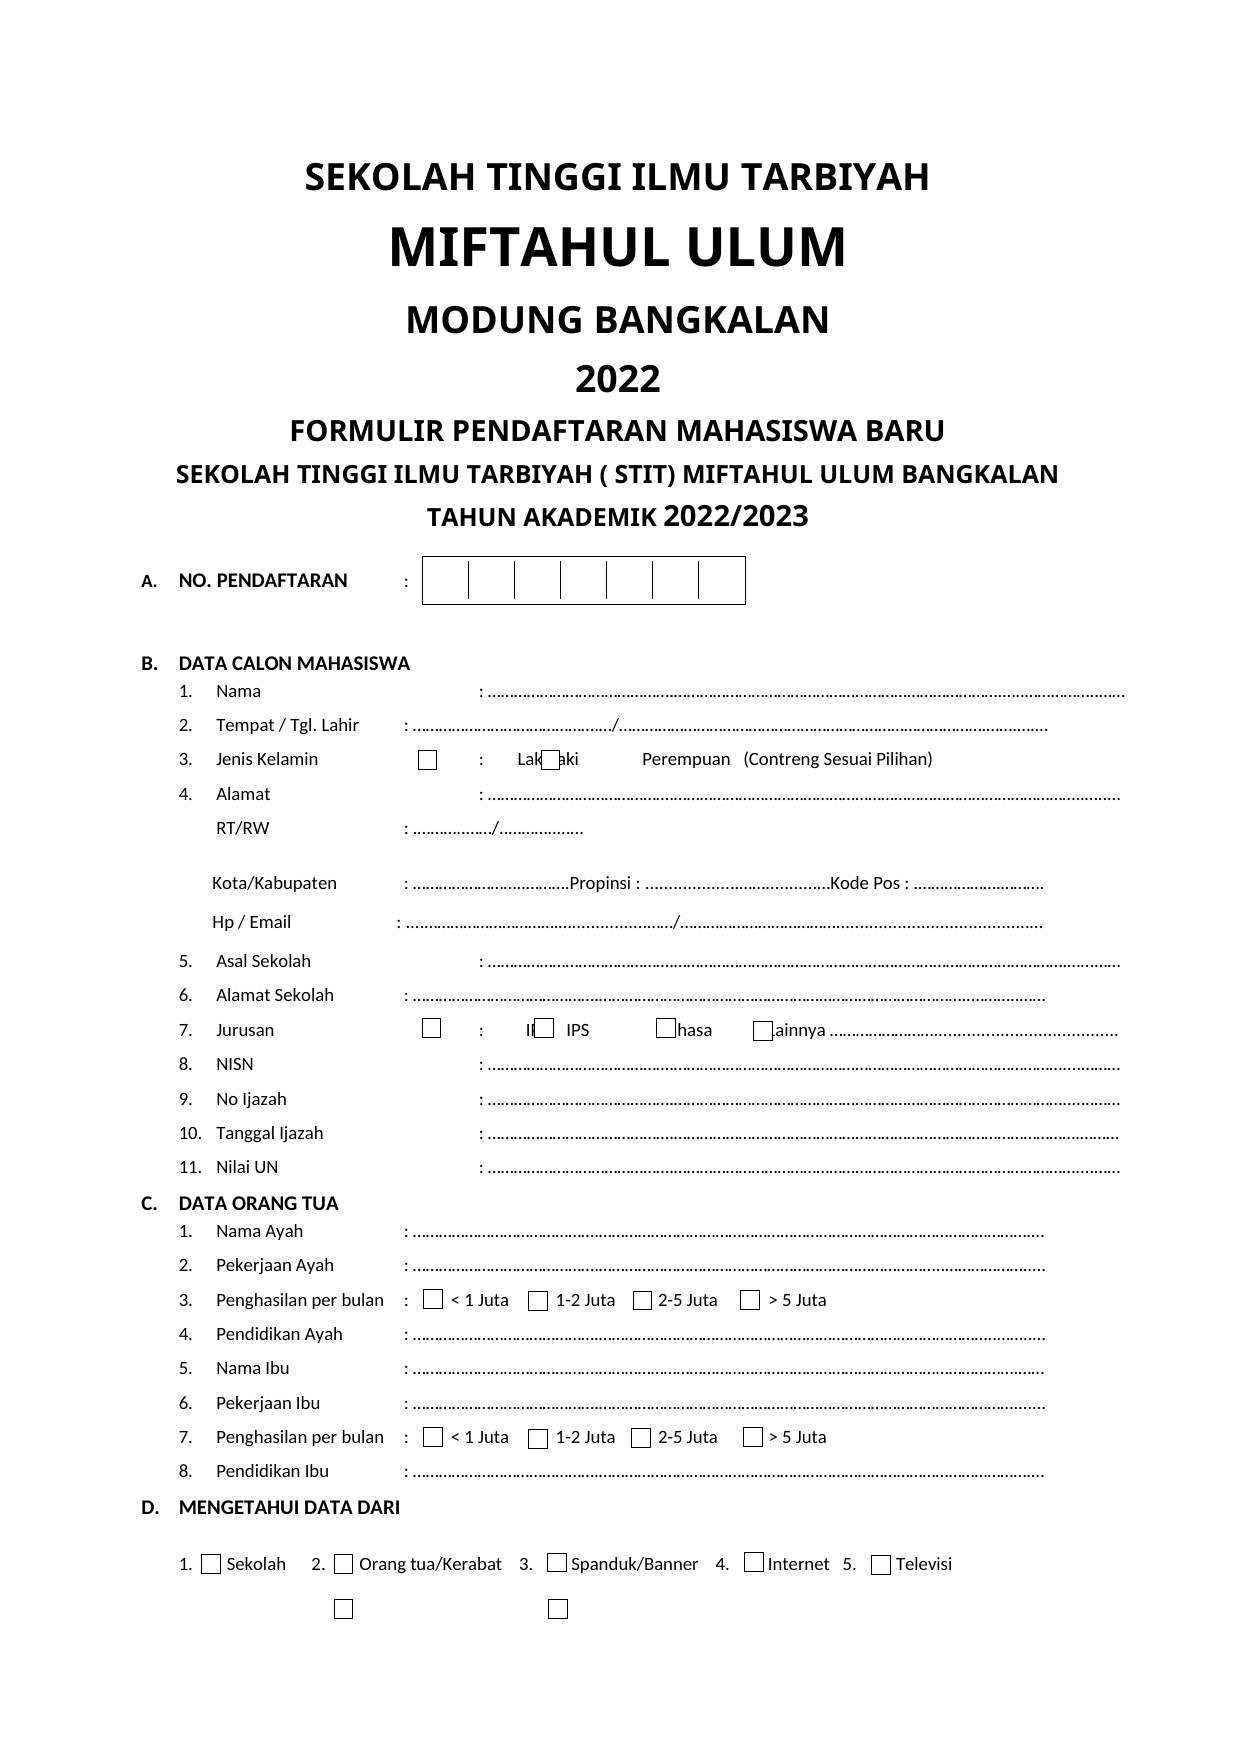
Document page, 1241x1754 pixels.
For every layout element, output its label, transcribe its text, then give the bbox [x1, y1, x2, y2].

list Pendidikan Ayah : …………………………………….………………………………………………………………………………..……..… [178, 1322, 1132, 1345]
list Alamat : …………………………………….…………………………………………………………………………………..…..… [178, 782, 1132, 805]
text MIFTAHUL ULUM [103, 209, 1132, 282]
list NISN : …………………………………….………………………………………………………………………………....……… [178, 1052, 1132, 1075]
list MENGETAHUI DATA DARI [141, 1494, 1132, 1519]
text SEKOLAH TINGGI ILMU TARBIYAH ( STIT) MIFTAHUL ULUM BANGKALAN [103, 456, 1132, 490]
list DATA CALON MAHASISWA [141, 650, 1132, 675]
list Pekerjaan Ibu : …………………………………….……………………………………………………………………………………....… [178, 1391, 1132, 1414]
text FORMULIR PENDAFTARAN MAHASISWA BARU [103, 411, 1132, 450]
list Jurusan : IPA IPS Bahasa Lainnya ……………………....................................... [178, 1018, 1132, 1041]
text 1. Sekolah 2. Orang tua/Kerabat 3. Spanduk/Banner 4. Internet 5. Televisi [141, 1552, 1132, 1575]
text MODUNG BANGKALAN [103, 293, 1132, 344]
list NO. PENDAFTARAN : [141, 567, 1132, 593]
list Pendidikan Ibu : …………………………………….……………………………………………………………………………………….… [178, 1460, 1132, 1483]
list Penghasilan per bulan : < 1 Juta 1-2 Juta 2-5 Juta > 5 Juta [178, 1288, 1132, 1311]
text Kota/Kabupaten : ……………………..……….Propinsi : ....................……...........…Kode Pos : .……………….………. [178, 872, 1132, 894]
list Nama Ayah : …………………………………….……………………………………………………………………………………….… [178, 1219, 1132, 1242]
text 2022 [103, 352, 1132, 403]
text Hp / Email : ....………………………….…................……/……………………………….........................................… [178, 910, 1132, 933]
list Tempat / Tgl. Lahir : …………………………………….…/………………………………………………………………………….…….….… [178, 713, 1132, 736]
text TAHUN AKADEMIK 2022/2023 [103, 496, 1132, 535]
list Asal Sekolah : …………………………………….……………………………………………………………………………….…...…… [178, 949, 1132, 972]
list DATA ORANG TUA [141, 1190, 1132, 1215]
list Penghasilan per bulan : < 1 Juta 1-2 Juta 2-5 Juta > 5 Juta [178, 1425, 1132, 1448]
list Nama : …………………………………….………………………………………………………………….…..……………..…… [178, 679, 1132, 702]
list Jenis Kelamin : Laki-laki Perempuan (Contreng Sesuai Pilihan) [178, 748, 1132, 771]
list Pekerjaan Ayah : …………………………………….……………………………………………………………………..………………..… [178, 1253, 1132, 1276]
list Alamat Sekolah : …………………………………….…………………………………………………………………………..………..…… [178, 984, 1132, 1007]
list Nama Ibu : …………………………………….…………………………………………………………………………………….…… [178, 1357, 1132, 1379]
list No Ijazah : …………………………………….………………………………………………………………………………..…..…… [178, 1087, 1132, 1110]
text SEKOLAH TINGGI ILMU TARBIYAH [103, 150, 1132, 201]
list Tanggal Ijazah : …………………………………….………………………………………………………………………………….……… [178, 1121, 1132, 1144]
list Nilai UN : …………………………………….…………………………………………………………………………………....…… [178, 1156, 1132, 1178]
text RT/RW : .………..……/..………..…... [178, 816, 1132, 839]
